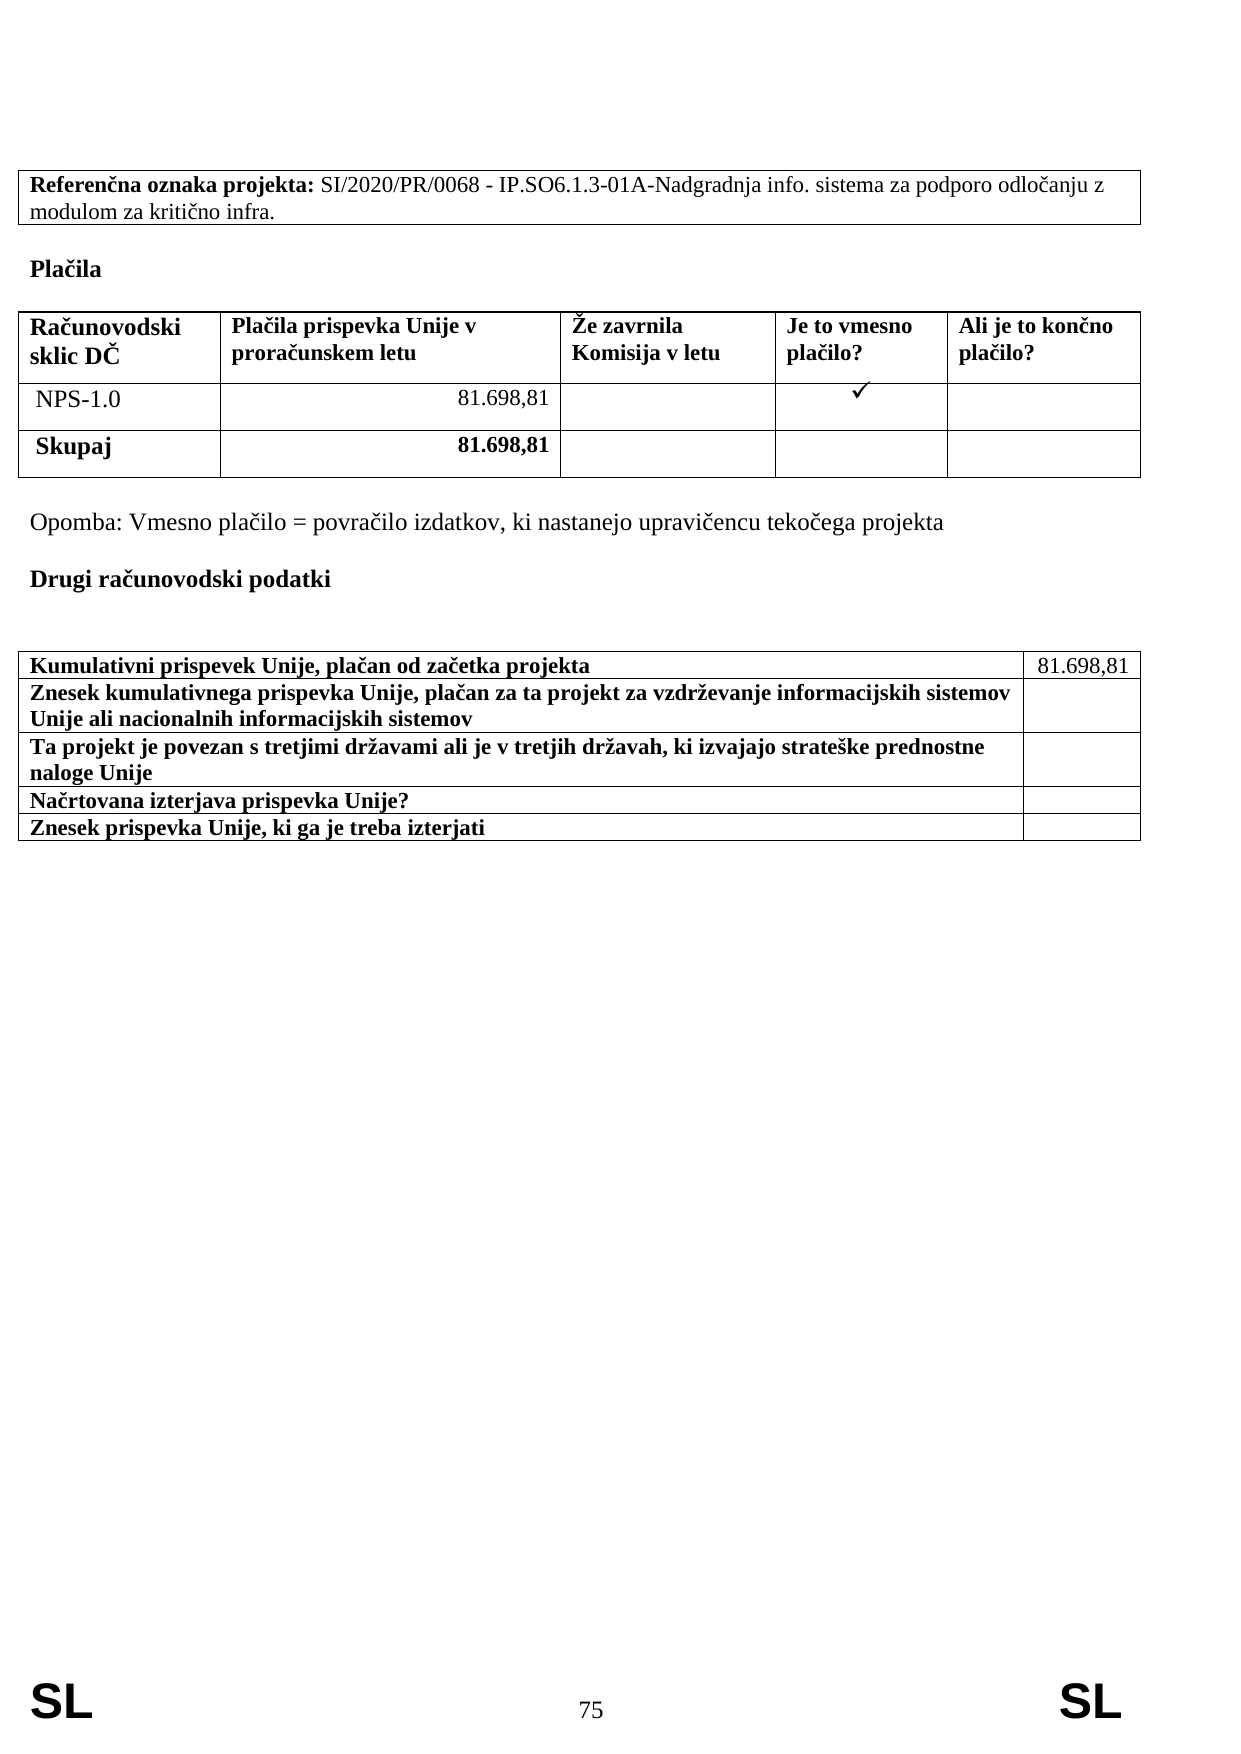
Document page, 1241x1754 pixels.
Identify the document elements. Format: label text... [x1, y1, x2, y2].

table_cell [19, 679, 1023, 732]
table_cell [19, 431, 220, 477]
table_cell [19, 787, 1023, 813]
text Opomba: Vmesno plačilo = povračilo izdatkov, ki nastanejo upravičencu tekočega projekta [29, 507, 1152, 536]
text Drugi računovodski podatki [29, 564, 1152, 593]
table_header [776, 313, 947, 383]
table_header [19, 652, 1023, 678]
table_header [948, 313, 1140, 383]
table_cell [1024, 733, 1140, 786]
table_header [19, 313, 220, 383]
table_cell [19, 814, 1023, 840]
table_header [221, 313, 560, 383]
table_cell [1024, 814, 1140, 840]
text Plačila [29, 254, 1152, 283]
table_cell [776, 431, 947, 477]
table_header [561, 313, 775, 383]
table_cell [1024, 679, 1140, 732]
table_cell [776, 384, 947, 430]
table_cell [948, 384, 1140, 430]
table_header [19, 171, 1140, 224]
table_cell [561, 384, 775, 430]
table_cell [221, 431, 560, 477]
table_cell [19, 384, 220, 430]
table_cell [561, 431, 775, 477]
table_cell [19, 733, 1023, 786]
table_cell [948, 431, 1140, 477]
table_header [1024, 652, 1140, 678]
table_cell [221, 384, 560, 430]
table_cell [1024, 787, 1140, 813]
